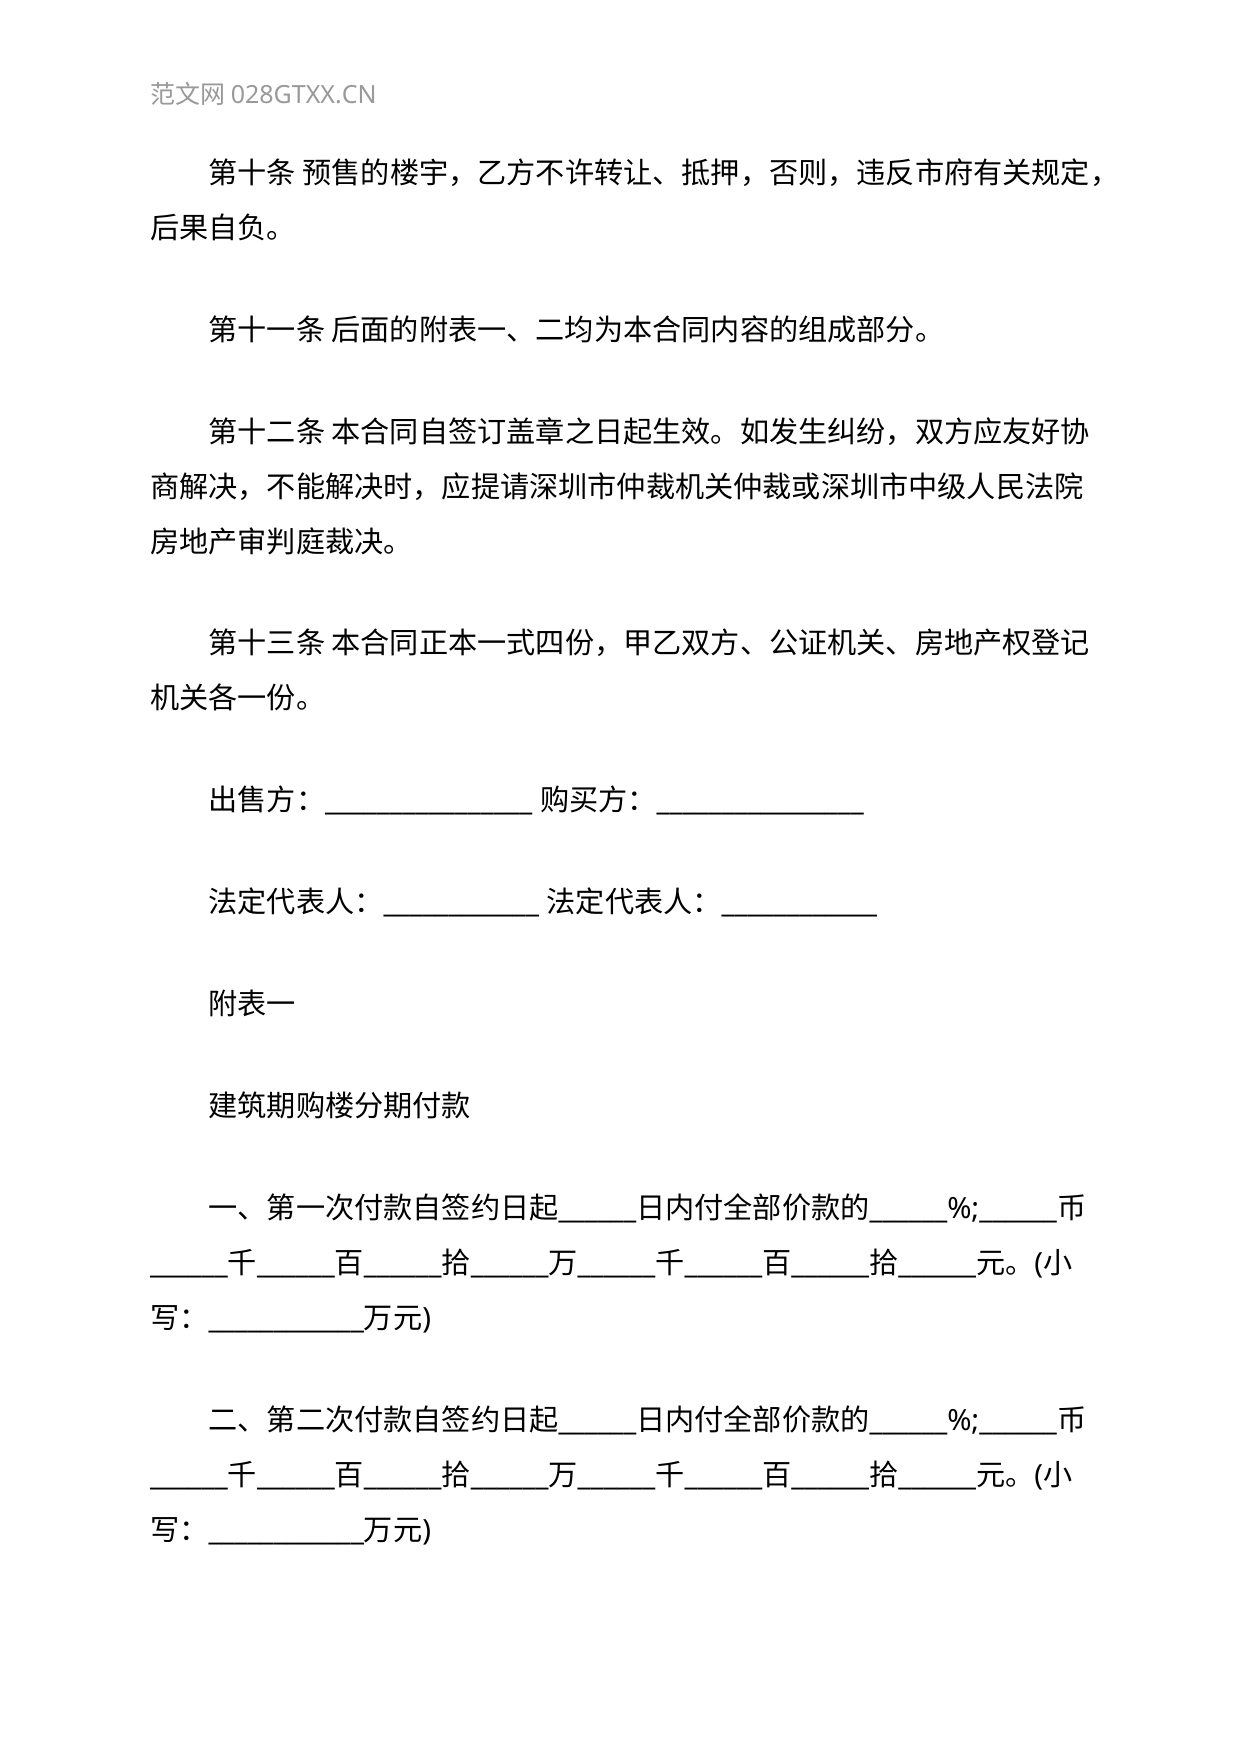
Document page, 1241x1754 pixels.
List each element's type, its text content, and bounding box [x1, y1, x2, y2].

text 建筑期购楼分期付款 [150, 1082, 1090, 1125]
text 二、第二次付款自签约日起______日内付全部价款的______%;______币______千______百______拾______万______千______百______拾______元。(小写：____________万元) [150, 1396, 1090, 1548]
text 一、第一次付款自签约日起______日内付全部价款的______%;______币______千______百______拾______万______千______百______拾______元。(小写：____________万元) [150, 1184, 1090, 1337]
text 第十一条 后面的附表一、二均为本合同内容的组成部分。 [150, 307, 1090, 349]
text 法定代表人：____________ 法定代表人：____________ [150, 879, 1090, 921]
text 附表一 [150, 981, 1090, 1023]
text 第十条 预售的楼宇，乙方不许转让、抵押，否则，违反市府有关规定，后果自负。 [150, 150, 1090, 247]
text 第十二条 本合同自签订盖章之日起生效。如发生纠纷，双方应友好协商解决，不能解决时，应提请深圳市仲裁机关仲裁或深圳市中级人民法院房地产审判庭裁决。 [150, 408, 1090, 561]
text 第十三条 本合同正本一式四份，甲乙双方、公证机关、房地产权登记机关各一份。 [150, 620, 1090, 717]
text 出售方：________________ 购买方：________________ [150, 777, 1090, 819]
